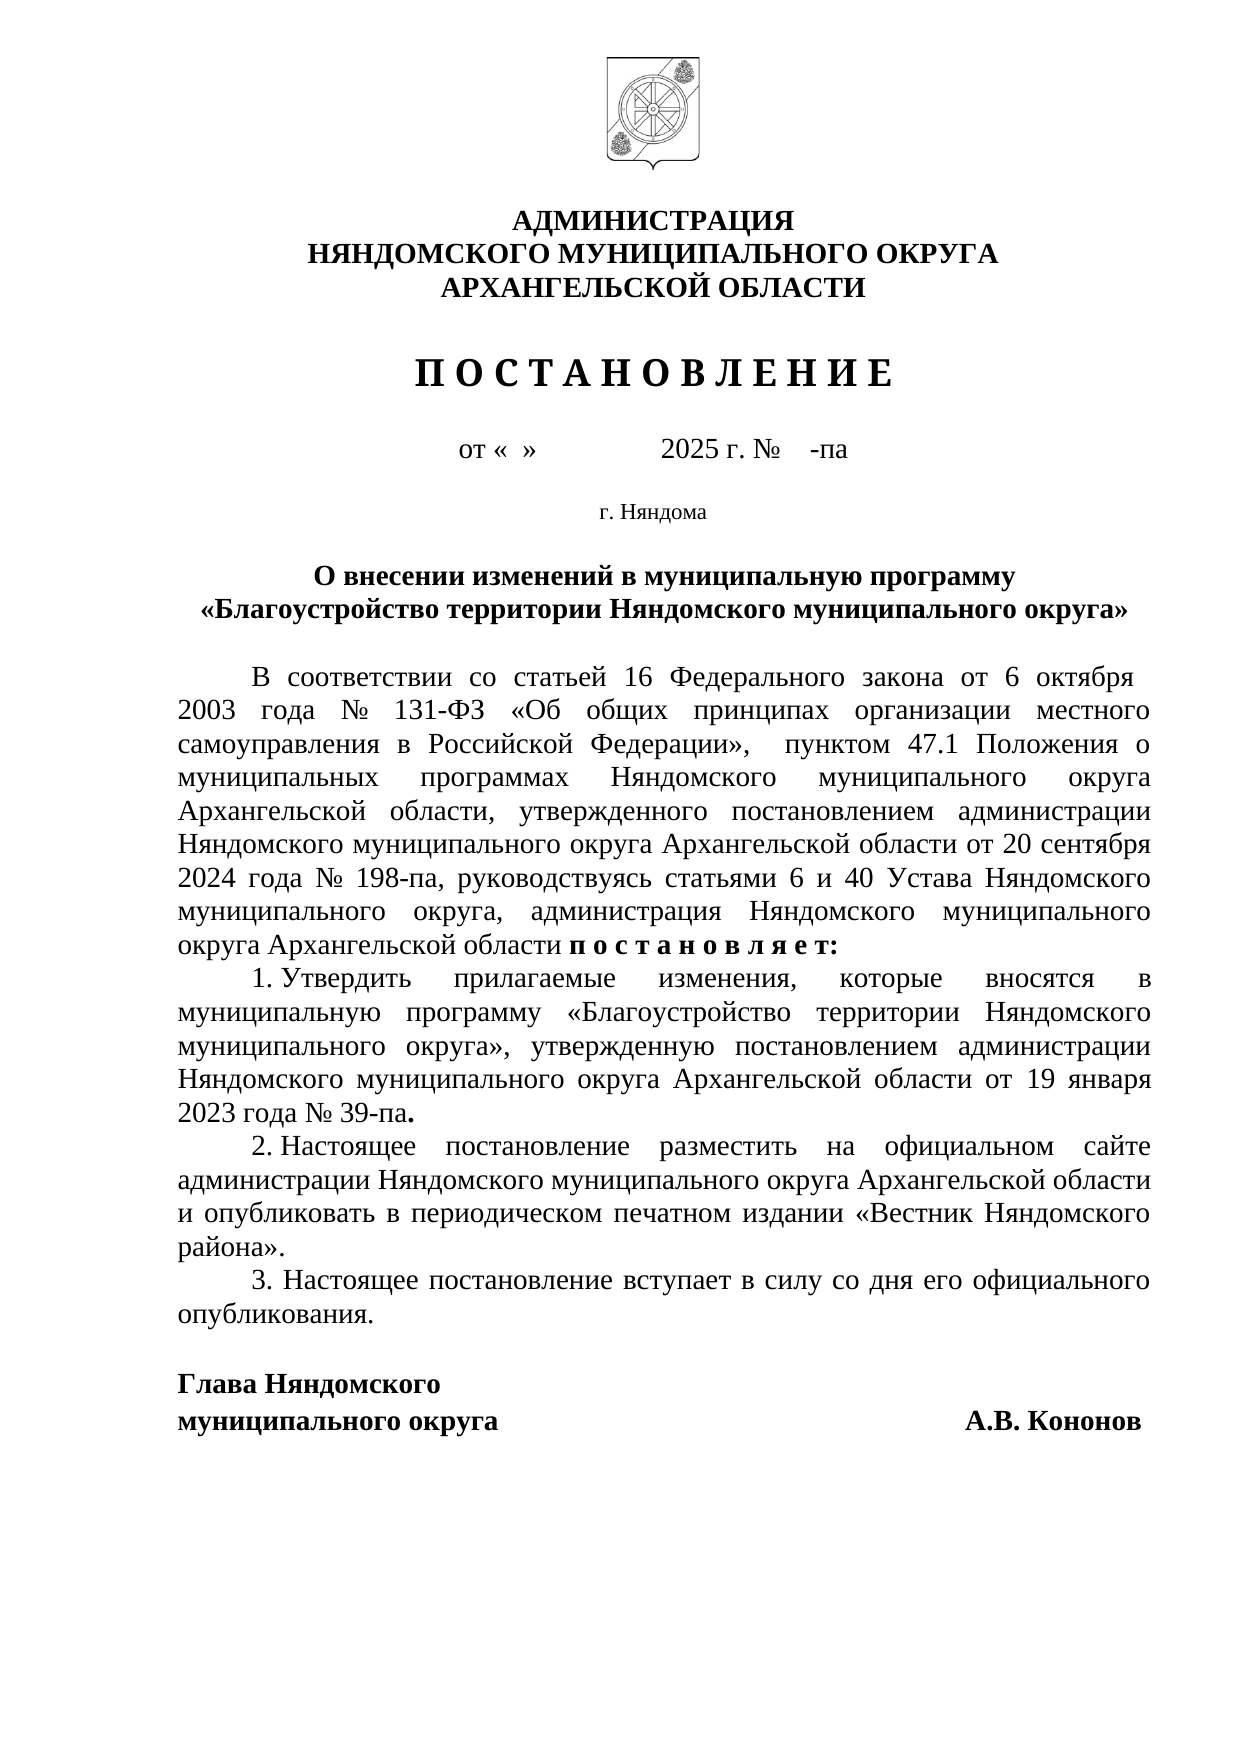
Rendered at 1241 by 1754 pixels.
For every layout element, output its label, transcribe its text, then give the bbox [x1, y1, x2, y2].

text «Благоустройство территории Няндомского муниципального округа» [177, 592, 1152, 625]
text Глава Няндомского [177, 1366, 1152, 1400]
picture [606, 57, 700, 170]
text муниципального округа А.В. Кононов [177, 1403, 1152, 1437]
text В соответствии со статьей 16 Федерального закона от 6 октября 2003 года № 131-ФЗ «Об общих принципах организации местного самоуправления в Российской Федерации», пунктом 47.1 Положения о муниципальных программах Няндомского муниципального округа Архангельской области, утвержденного постановлением администрации Няндомского муниципального округа Архангельской области от 20 сентября 2024 года № 198-па, руководствуясь статьями 6 и 40 Устава Няндомского муниципального округа, администрация Няндомского муниципального округа Архангельской области п о с т а н о в л я е т: [177, 659, 1152, 961]
text О внесении изменений в муниципальную программу [177, 103, 1152, 592]
text 3. Настоящее постановление вступает в силу со дня его официального опубликования. [177, 1262, 1152, 1329]
text 1. Утвердить прилагаемые изменения, которые вносятся в муниципальную программу «Благоустройство территории Няндомского муниципального округа», утвержденную постановлением администрации Няндомского муниципального округа Архангельской области от 19 января 2023 года № 39-па. [177, 961, 1152, 1128]
text 2. Настоящее постановление разместить на официальном сайте администрации Няндомского муниципального округа Архангельской области и опубликовать в периодическом печатном издании «Вестник Няндомского района». [177, 1128, 1152, 1262]
